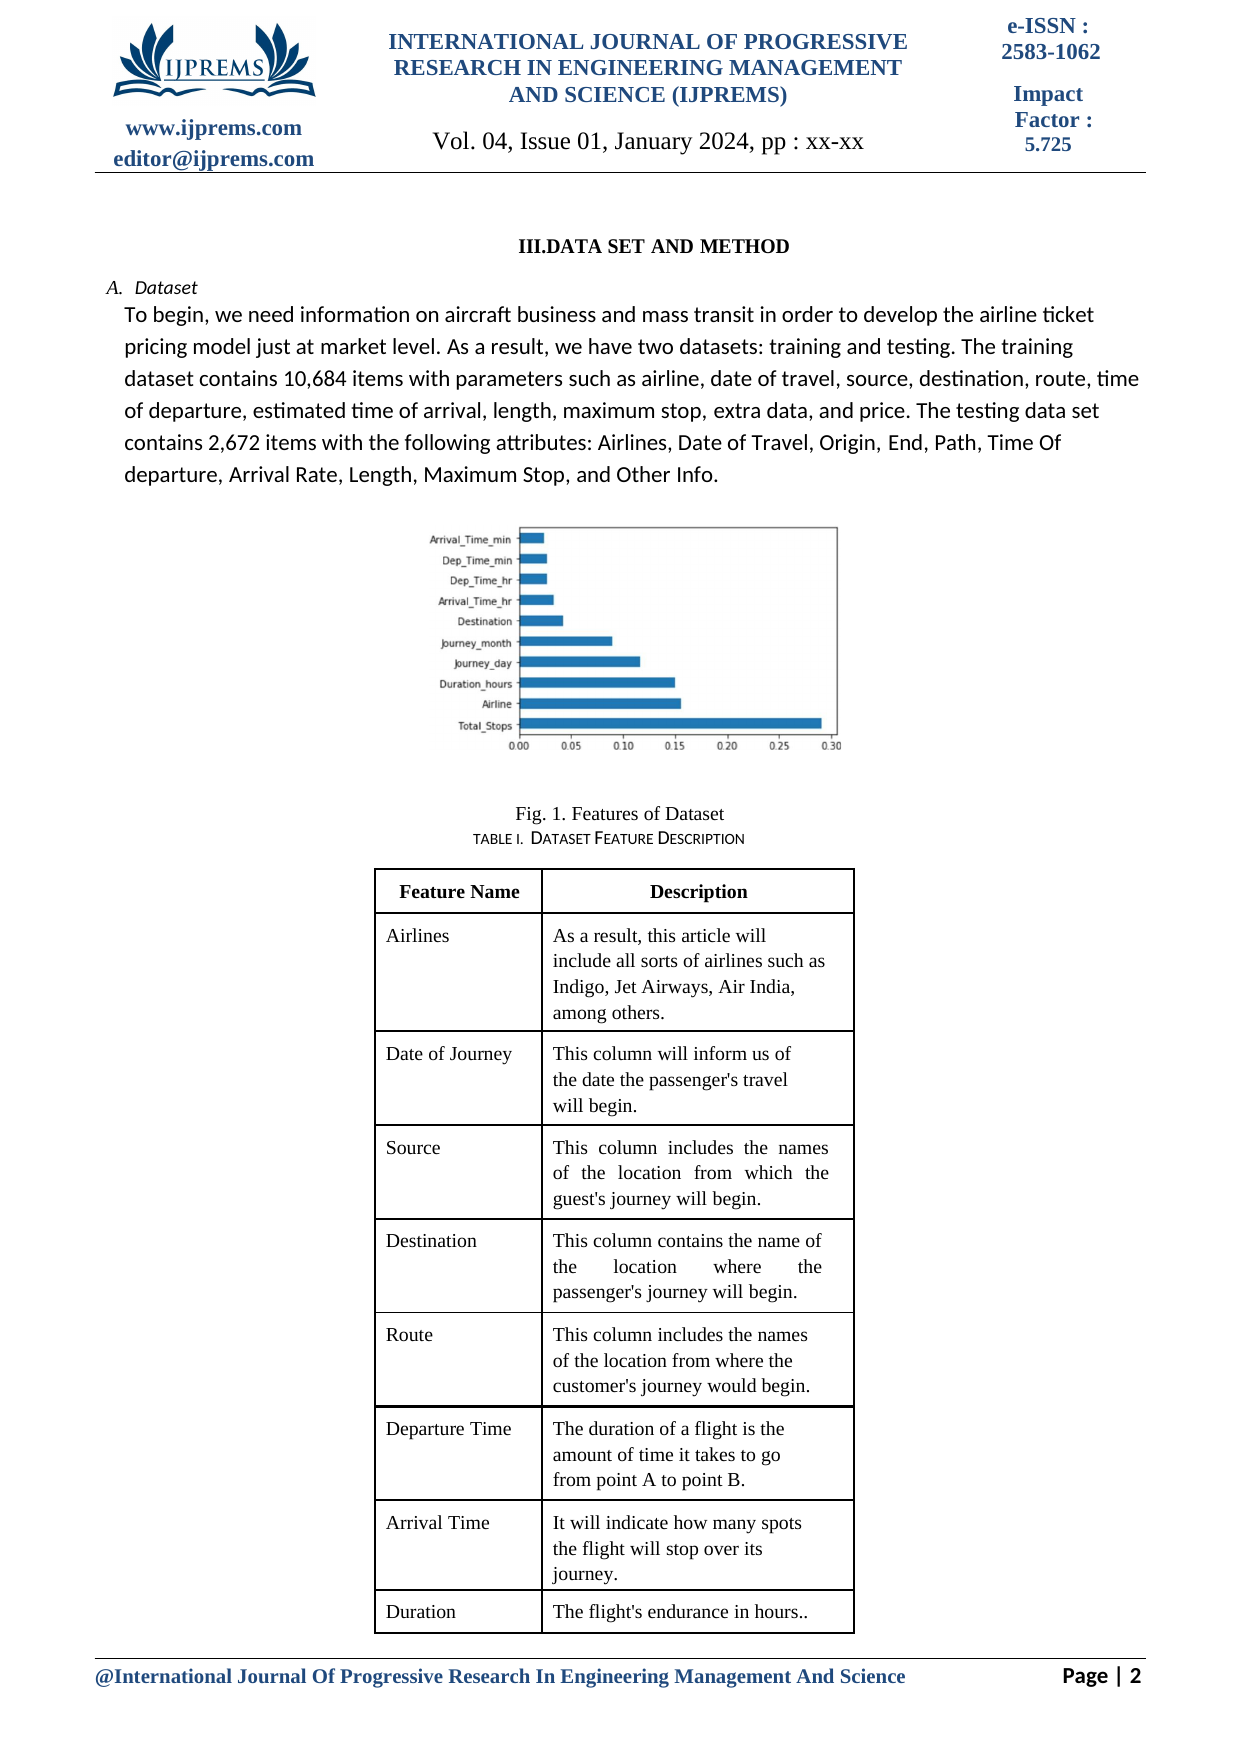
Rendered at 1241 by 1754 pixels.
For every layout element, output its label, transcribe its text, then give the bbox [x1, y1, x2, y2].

table_cell It will indicate how many spots the flight will stop over its journey. [543, 1501, 853, 1588]
table_cell Departure Time [376, 1408, 541, 1499]
subtitle III.DATA SET AND METHOD [518, 234, 1145, 258]
table_cell Arrival Time [376, 1501, 541, 1588]
table_cell This column will inform us of the date the passenger's travel will begin. [543, 1032, 853, 1124]
picture [428, 525, 842, 750]
table_cell This column contains the name of the location where the passenger's journey will begin. [543, 1220, 853, 1311]
table_header Feature Name [376, 870, 541, 912]
table_cell The flight's endurance in hours.. [543, 1591, 853, 1632]
table_cell This column includes the names of the location from where the customer's journey would begin. [543, 1313, 853, 1405]
table_header Description [543, 870, 853, 912]
table_cell Date of Journey [376, 1032, 541, 1124]
table_cell Destination [376, 1220, 541, 1311]
list To begin, we need information on aircraft business and mass transit in order to develop the airline ticket pricing model just at market level. As a result, we have two datasets: training and testing. The training dataset contains 10,684 items with parameters such as airline, date of travel, source, destination, route, time of departure, estimated time of arrival, length, maximum stop, extra data, and price. The testing data set contains 2,672 items with the following attributes: Airlines, Date of Travel, Origin, End, Path, Time Of departure, Arrival Rate, Length, Maximum Stop, and Other Info. [124, 300, 1146, 489]
table_cell As a result, this article will include all sorts of airlines such as Indigo, Jet Airways, Air India, among others. [543, 914, 853, 1030]
text TABLE I. DATASET FEATURE DESCRIPTION [94, 825, 1123, 849]
table_cell Duration [376, 1591, 541, 1632]
list Dataset [106, 276, 1146, 300]
picture [111, 16, 317, 106]
table_cell Airlines [376, 914, 541, 1030]
table_cell Route [376, 1313, 541, 1405]
text Fig. 1. Features of Dataset [116, 802, 1123, 825]
table_cell The duration of a flight is the amount of time it takes to go from point A to point B. [543, 1408, 853, 1499]
table_cell Source [376, 1126, 541, 1217]
table_cell This column includes the names of the location from which the guest's journey will begin. [543, 1126, 853, 1217]
